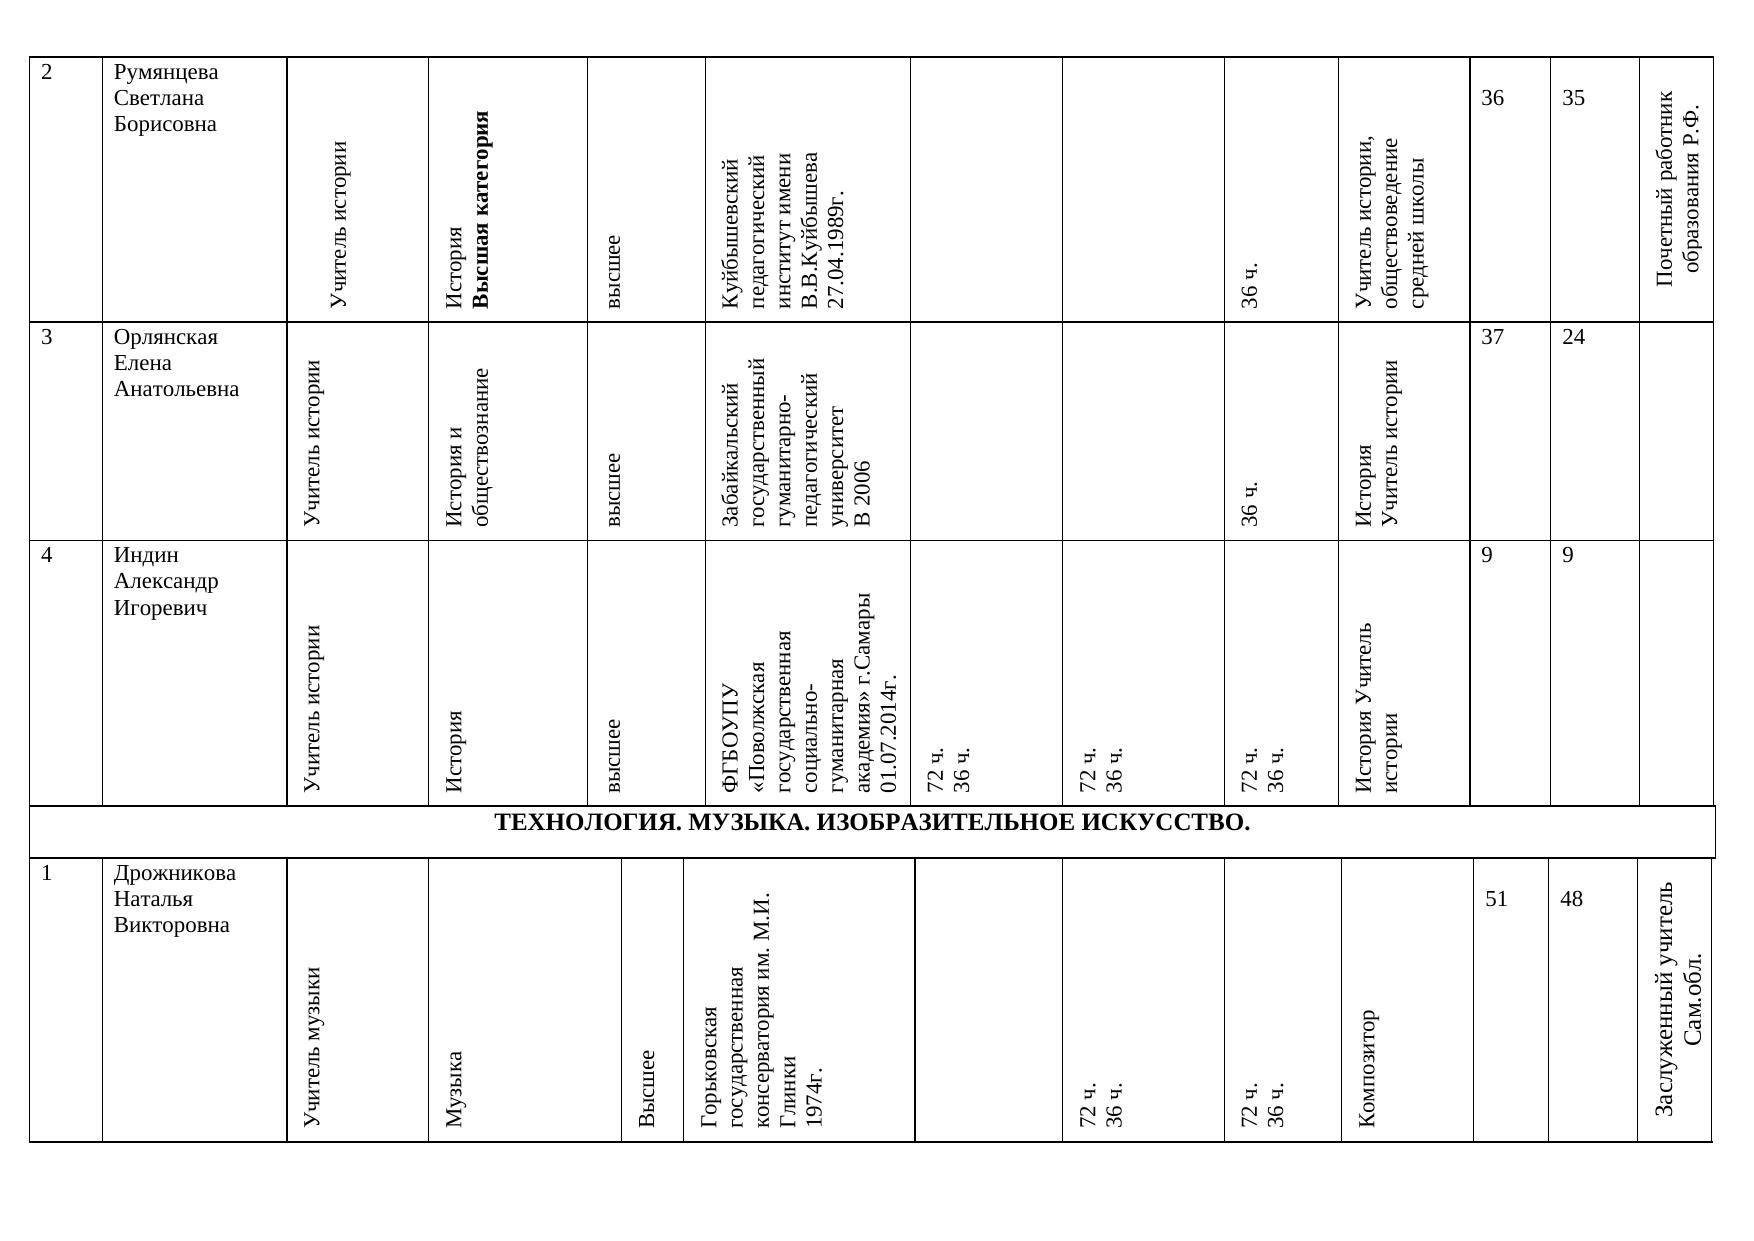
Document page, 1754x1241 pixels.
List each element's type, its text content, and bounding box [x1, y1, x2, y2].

table_cell 72 ч. 36 ч. [1225, 541, 1338, 805]
table_cell Дрожникова Наталья Викторовна [103, 859, 286, 1141]
table_cell 35 [1551, 58, 1639, 321]
table_cell Индин Александр Игоревич [103, 541, 286, 805]
table_cell 1 [30, 859, 102, 1141]
table_cell Почетный работник образования Р.Ф. [1640, 58, 1713, 321]
table_cell Заслуженный учитель Сам.обл. [1638, 859, 1711, 1141]
table_cell [911, 58, 1062, 321]
table_cell 37 [1471, 323, 1550, 539]
table_cell ФГБОУПУ «Поволжская государственная социально-гуманитарная академия» г.Самары 01.07.2014г. [706, 541, 910, 805]
table_cell 72 ч. 36 ч. [1225, 859, 1341, 1141]
table_cell История Учитель истории [1339, 541, 1469, 805]
table_cell 72 ч. 36 ч. [1063, 541, 1224, 805]
table_cell [911, 323, 1062, 539]
table_cell 24 [1551, 323, 1639, 539]
table_cell [1640, 323, 1713, 539]
table_cell 36 ч. [1225, 323, 1338, 539]
table_cell Забайкальский государственный гуманитарно- педагогический университет В 2006 [706, 323, 910, 539]
table_cell высшее [588, 323, 705, 539]
table_cell История Учитель истории [1339, 323, 1469, 539]
table_cell Учитель истории [288, 541, 428, 805]
table_cell [1640, 541, 1713, 805]
table_cell Высшее [622, 859, 683, 1141]
table_cell 36 [1471, 58, 1550, 321]
table_cell ТЕХНОЛОГИЯ. МУЗЫКА. ИЗОБРАЗИТЕЛЬНОЕ ИСКУССТВО. [30, 807, 1715, 857]
table_cell Учитель истории [288, 58, 428, 321]
table_cell высшее [588, 58, 705, 321]
table_cell Горьковская государственная консерватория им. М.И. Глинки 1974г. [684, 859, 914, 1141]
table_cell Учитель истории, обществоведение средней школы [1339, 58, 1469, 321]
table_cell Учитель музыки [288, 859, 428, 1141]
table_cell 4 [30, 541, 102, 805]
table_cell Учитель истории [288, 323, 428, 539]
table_cell История и обществознание [429, 323, 587, 539]
table_cell 48 [1549, 859, 1637, 1141]
table_cell 72 ч. 36 ч. [1063, 859, 1224, 1141]
table_cell 36 ч. [1225, 58, 1338, 321]
table_cell [1063, 323, 1224, 539]
table_cell История Высшая категория [429, 58, 587, 321]
table_cell 3 [30, 323, 102, 539]
table_cell 9 [1471, 541, 1550, 805]
table_cell История [429, 541, 587, 805]
table_cell Куйбышевский педагогический институт имени В.В.Куйбышева 27.04.1989г. [706, 58, 910, 321]
table_cell Румянцева Светлана Борисовна [103, 58, 286, 321]
table_cell Орлянская Елена Анатольевна [103, 323, 286, 539]
table_cell 9 [1551, 541, 1639, 805]
table_cell Композитор [1342, 859, 1473, 1141]
table_cell [916, 859, 1062, 1141]
table_cell 51 [1474, 859, 1548, 1141]
table_cell высшее [588, 541, 705, 805]
table_cell 2 [30, 58, 102, 321]
table_cell [1063, 58, 1224, 321]
table_cell Музыка [429, 859, 621, 1141]
table_cell 72 ч. 36 ч. [911, 541, 1062, 805]
